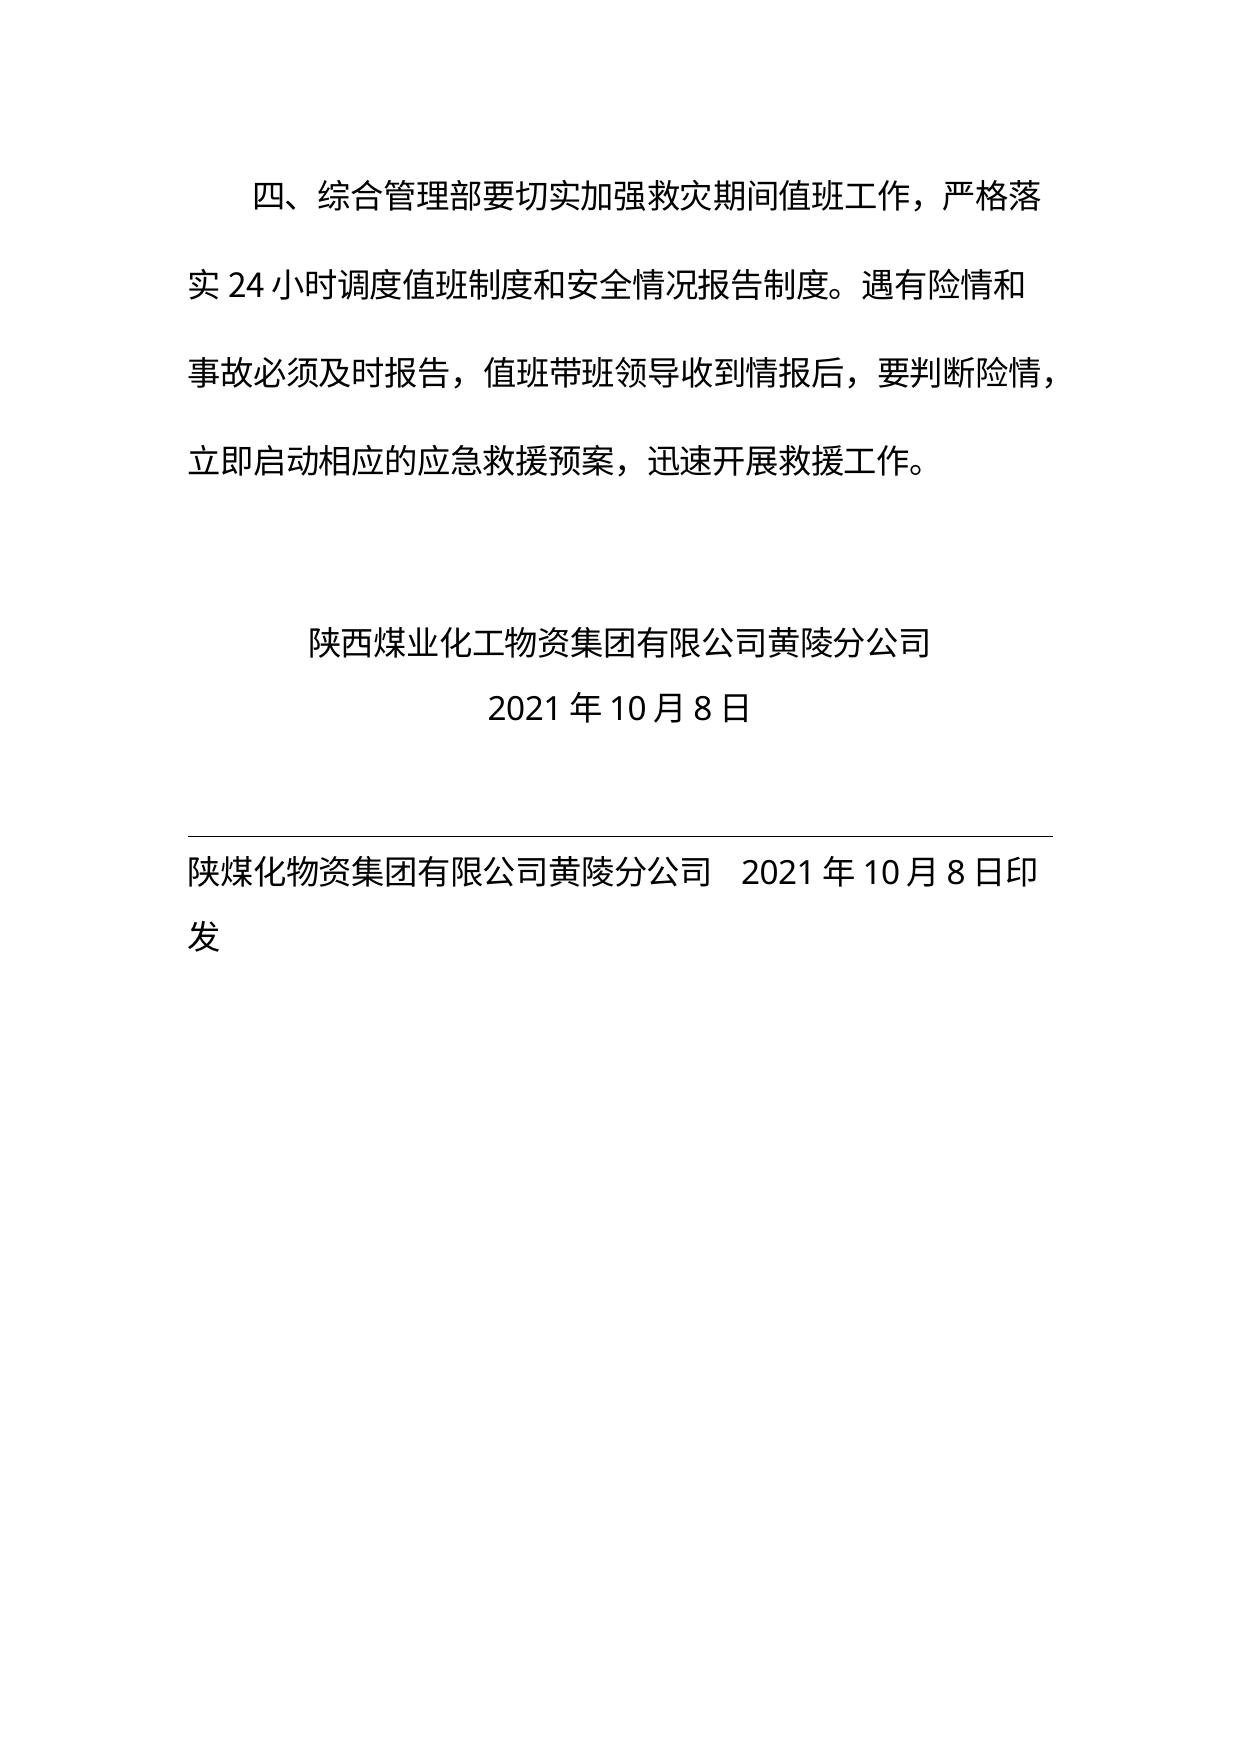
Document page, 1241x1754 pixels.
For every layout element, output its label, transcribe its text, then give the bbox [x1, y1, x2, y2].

text 陕西煤业化工物资集团有限公司黄陵分公司 [187, 609, 1053, 674]
text 2021年10月8日 [187, 674, 1053, 739]
text 四、综合管理部要切实加强救灾期间值班工作，严格落实 24 小时调度值班制度和安全情况报告制度。遇有险情和事故必须及时报告，值班带班领导收到情报后，要判断险情，立即启动相应的应急救援预案，迅速开展救援工作。 [187, 162, 1042, 492]
text 陕煤化物资集团有限公司黄陵分公司 2021年10月8日印发 [187, 837, 1053, 967]
